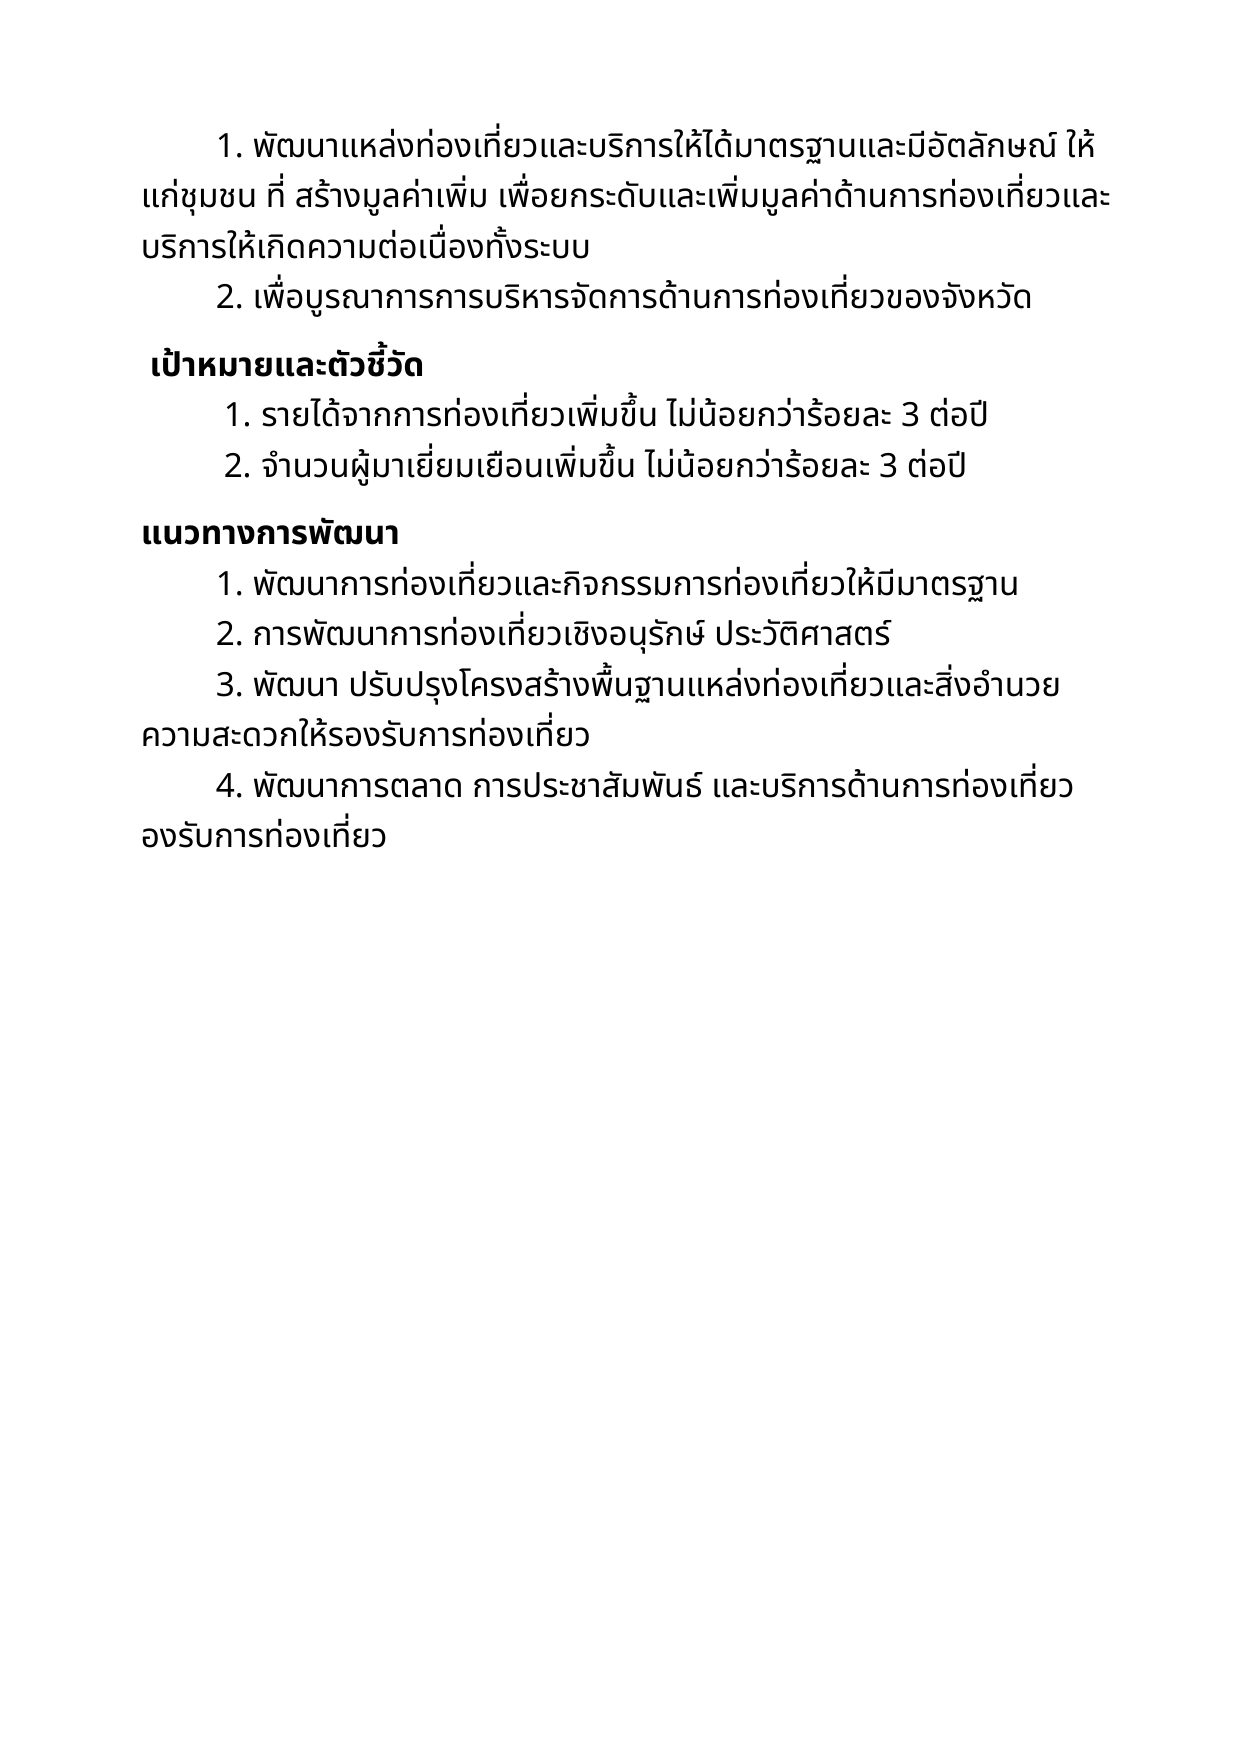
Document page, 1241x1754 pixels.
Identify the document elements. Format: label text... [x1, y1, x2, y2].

list รายได้จากการท่องเที่ยวเพิ่มขึ้น ไม่น้อยกว่าร้อยละ 3 ต่อปี [223, 391, 1115, 442]
list จำนวนผู้มาเยี่ยมเยือนเพิ่มขึ้น ไม่น้อยกว่าร้อยละ 3 ต่อปี [223, 442, 1115, 492]
text 4. พัฒนาการตลาด การประชาสัมพันธ์ และบริการด้านการท่องเที่ยว องรับการท่องเที่ยว [141, 762, 1115, 863]
text เป้าหมายและตัวชี้วัด [141, 341, 1115, 391]
text 1. พัฒนาการท่องเที่ยวและกิจกรรมการท่องเที่ยวให้มีมาตรฐาน [141, 559, 1115, 610]
text 2. การพัฒนาการท่องเที่ยวเชิงอนุรักษ์ ประวัติศาสตร์ [141, 610, 1115, 661]
text แนวทางการพัฒนา [141, 509, 1115, 559]
text 1. พัฒนาแหล่งท่องเที่ยวและบริการให้ได้มาตรฐานและมีอัตลักษณ์ ให้แก่ชุมชน ที่ สร้างมูลค่าเพิ่ม เพื่อยกระดับและเพิ่มมูลค่าด้านการท่องเที่ยวและบริการให้เกิดความต่อเนื่องทั้งระบบ [141, 122, 1115, 273]
text 3. พัฒนา ปรับปรุงโครงสร้างพื้นฐานแหล่งท่องเที่ยวและสิ่งอำนวยความสะดวกให้รองรับการท่องเที่ยว [141, 661, 1115, 762]
text 2. เพื่อบูรณาการการบริหารจัดการด้านการท่องเที่ยวของจังหวัด [141, 273, 1115, 324]
